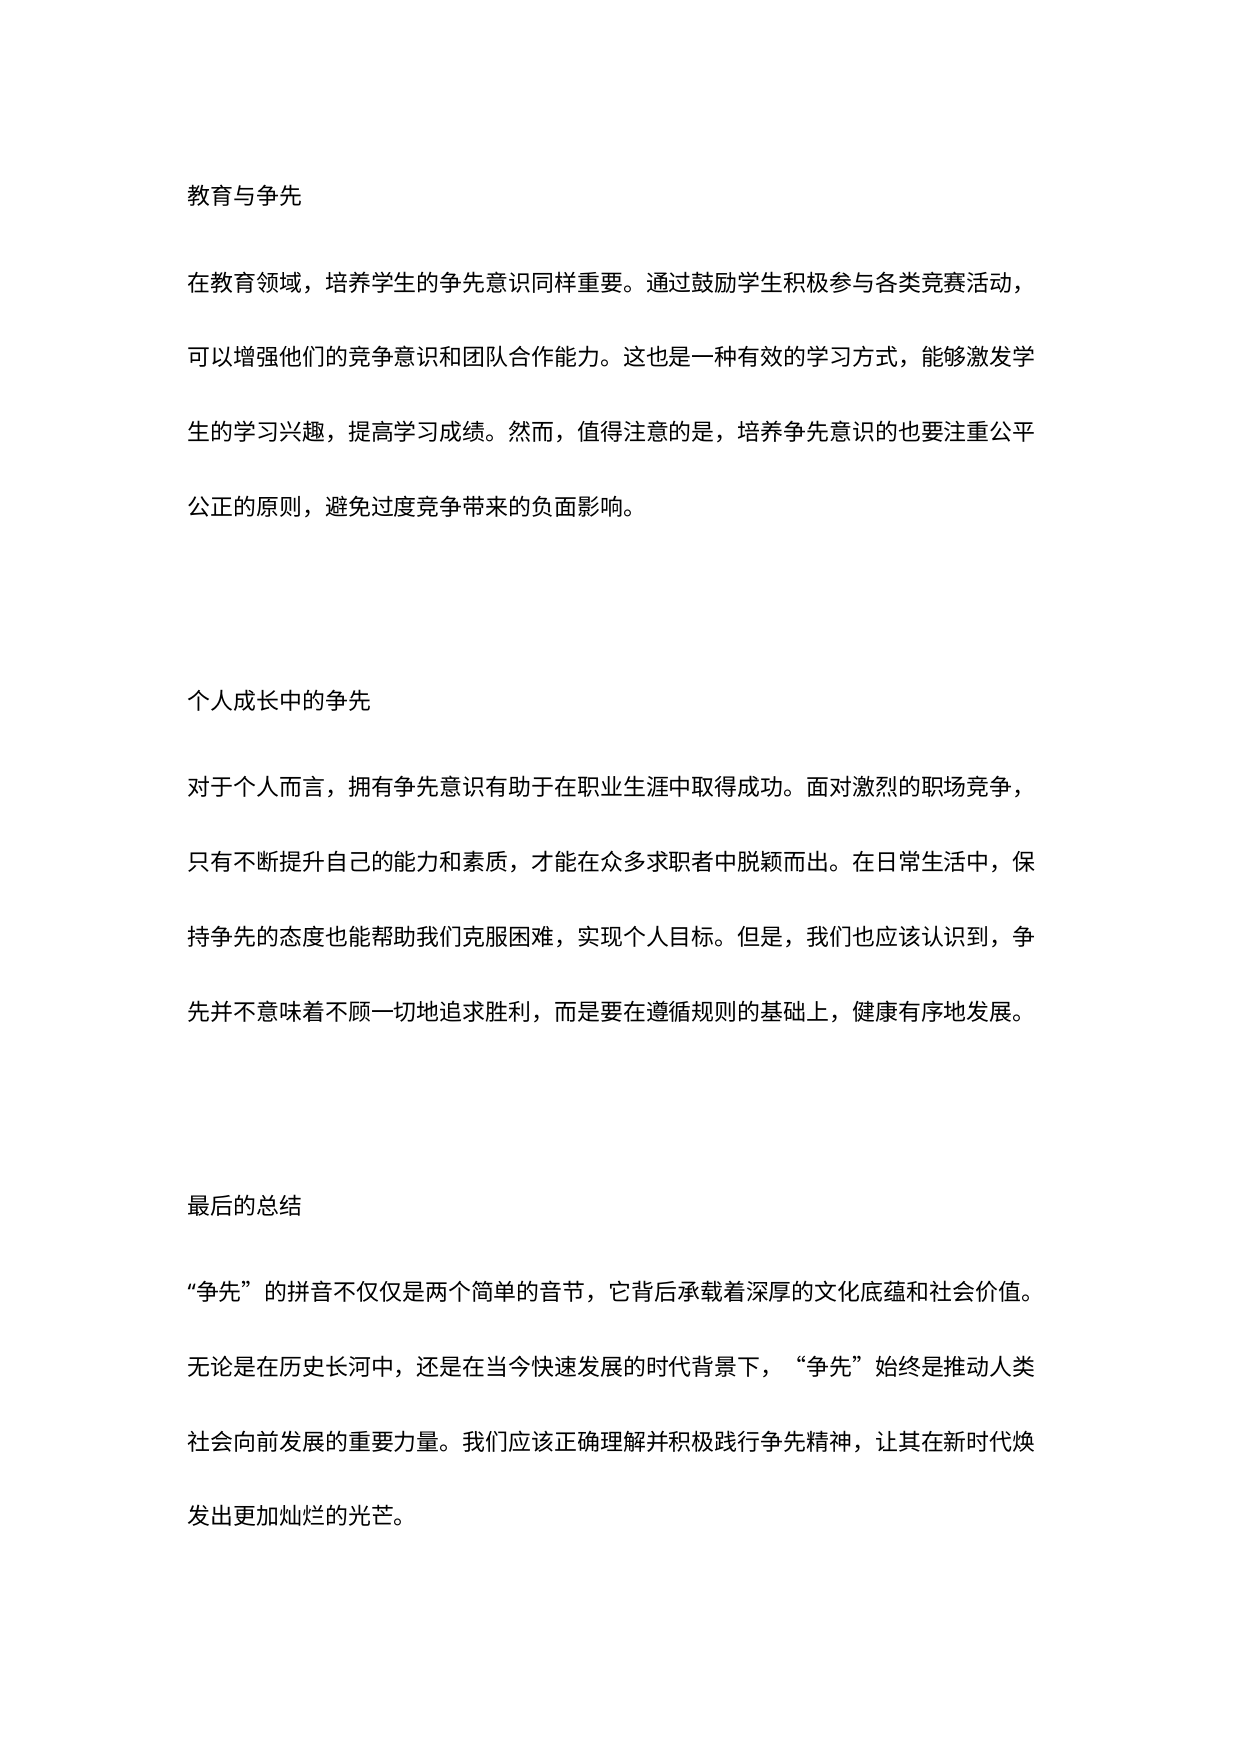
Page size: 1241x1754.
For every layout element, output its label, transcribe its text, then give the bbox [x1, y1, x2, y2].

text 在教育领域，培养学生的争先意识同样重要。通过鼓励学生积极参与各类竞赛活动，可以增强他们的竞争意识和团队合作能力。这也是一种有效的学习方式，能够激发学生的学习兴趣，提高学习成绩。然而，值得注意的是，培养争先意识的也要注重公平公正的原则，避免过度竞争带来的负面影响。 [187, 248, 1053, 538]
text 最后的总结 [187, 1172, 1053, 1237]
text 教育与争先 [187, 162, 1053, 227]
text “争先”的拼音不仅仅是两个简单的音节，它背后承载着深厚的文化底蕴和社会价值。无论是在历史长河中，还是在当今快速发展的时代背景下，“争先”始终是推动人类社会向前发展的重要力量。我们应该正确理解并积极践行争先精神，让其在新时代焕发出更加灿烂的光芒。 [187, 1258, 1053, 1547]
text 对于个人而言，拥有争先意识有助于在职业生涯中取得成功。面对激烈的职场竞争，只有不断提升自己的能力和素质，才能在众多求职者中脱颖而出。在日常生活中，保持争先的态度也能帮助我们克服困难，实现个人目标。但是，我们也应该认识到，争先并不意味着不顾一切地追求胜利，而是要在遵循规则的基础上，健康有序地发展。 [187, 753, 1053, 1042]
text 个人成长中的争先 [187, 667, 1053, 732]
